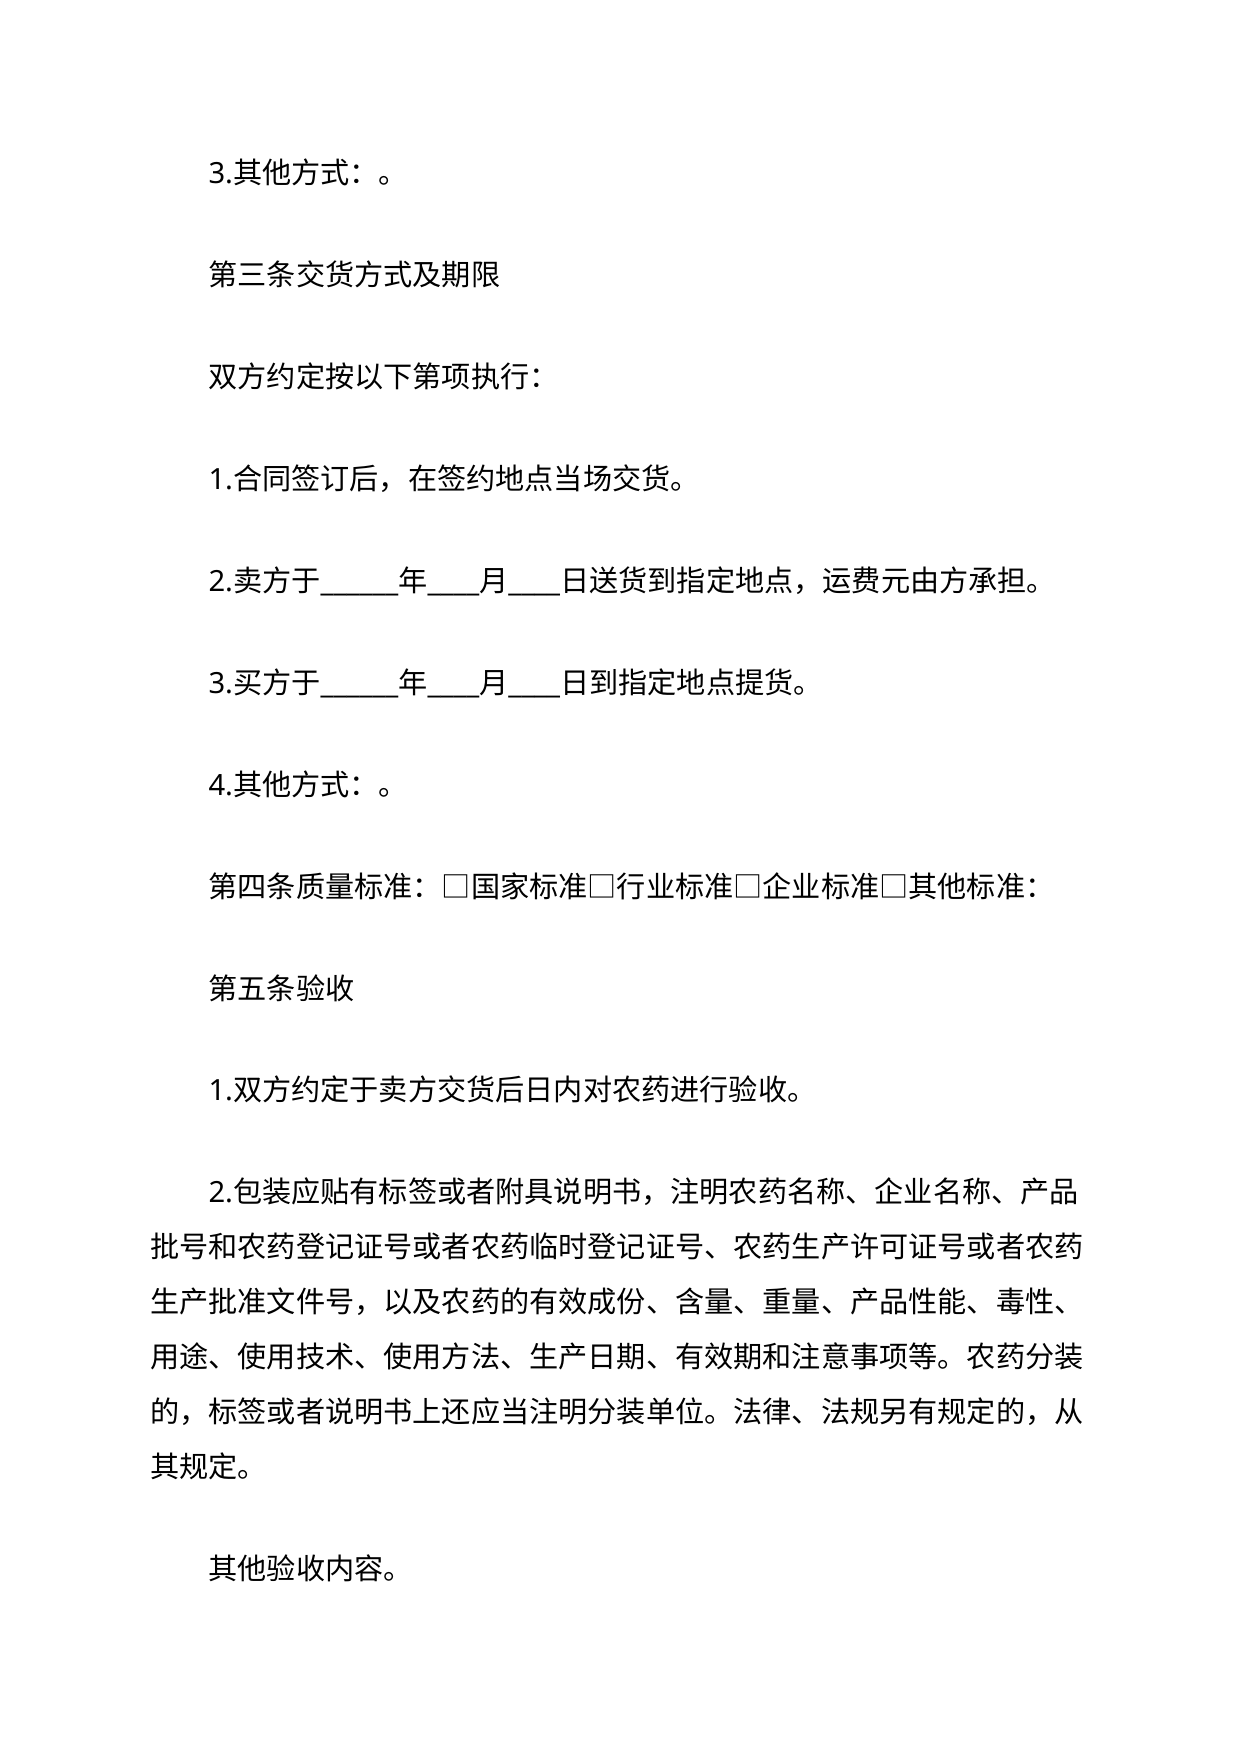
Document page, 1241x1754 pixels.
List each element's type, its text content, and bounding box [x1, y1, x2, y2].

text 第四条质量标准：□国家标准□行业标准□企业标准□其他标准： [150, 863, 1090, 906]
text 3.其他方式：。 [150, 150, 1090, 192]
text 第三条交货方式及期限 [150, 252, 1090, 294]
text 第五条验收 [150, 965, 1090, 1007]
text 2.包装应贴有标签或者附具说明书，注明农药名称、企业名称、产品批号和农药登记证号或者农药临时登记证号、农药生产许可证号或者农药生产批准文件号，以及农药的有效成份、含量、重量、产品性能、毒性、用途、使用技术、使用方法、生产日期、有效期和注意事项等。农药分装的，标签或者说明书上还应当注明分装单位。法律、法规另有规定的，从其规定。 [150, 1169, 1090, 1486]
text 1.合同签订后，在签约地点当场交货。 [150, 456, 1090, 498]
text 3.买方于______年____月____日到指定地点提货。 [150, 659, 1090, 702]
text 2.卖方于______年____月____日送货到指定地点，运费元由方承担。 [150, 557, 1090, 600]
text 4.其他方式：。 [150, 761, 1090, 804]
text 双方约定按以下第项执行： [150, 354, 1090, 396]
text 其他验收内容。 [150, 1545, 1090, 1588]
text 1.双方约定于卖方交货后日内对农药进行验收。 [150, 1067, 1090, 1109]
